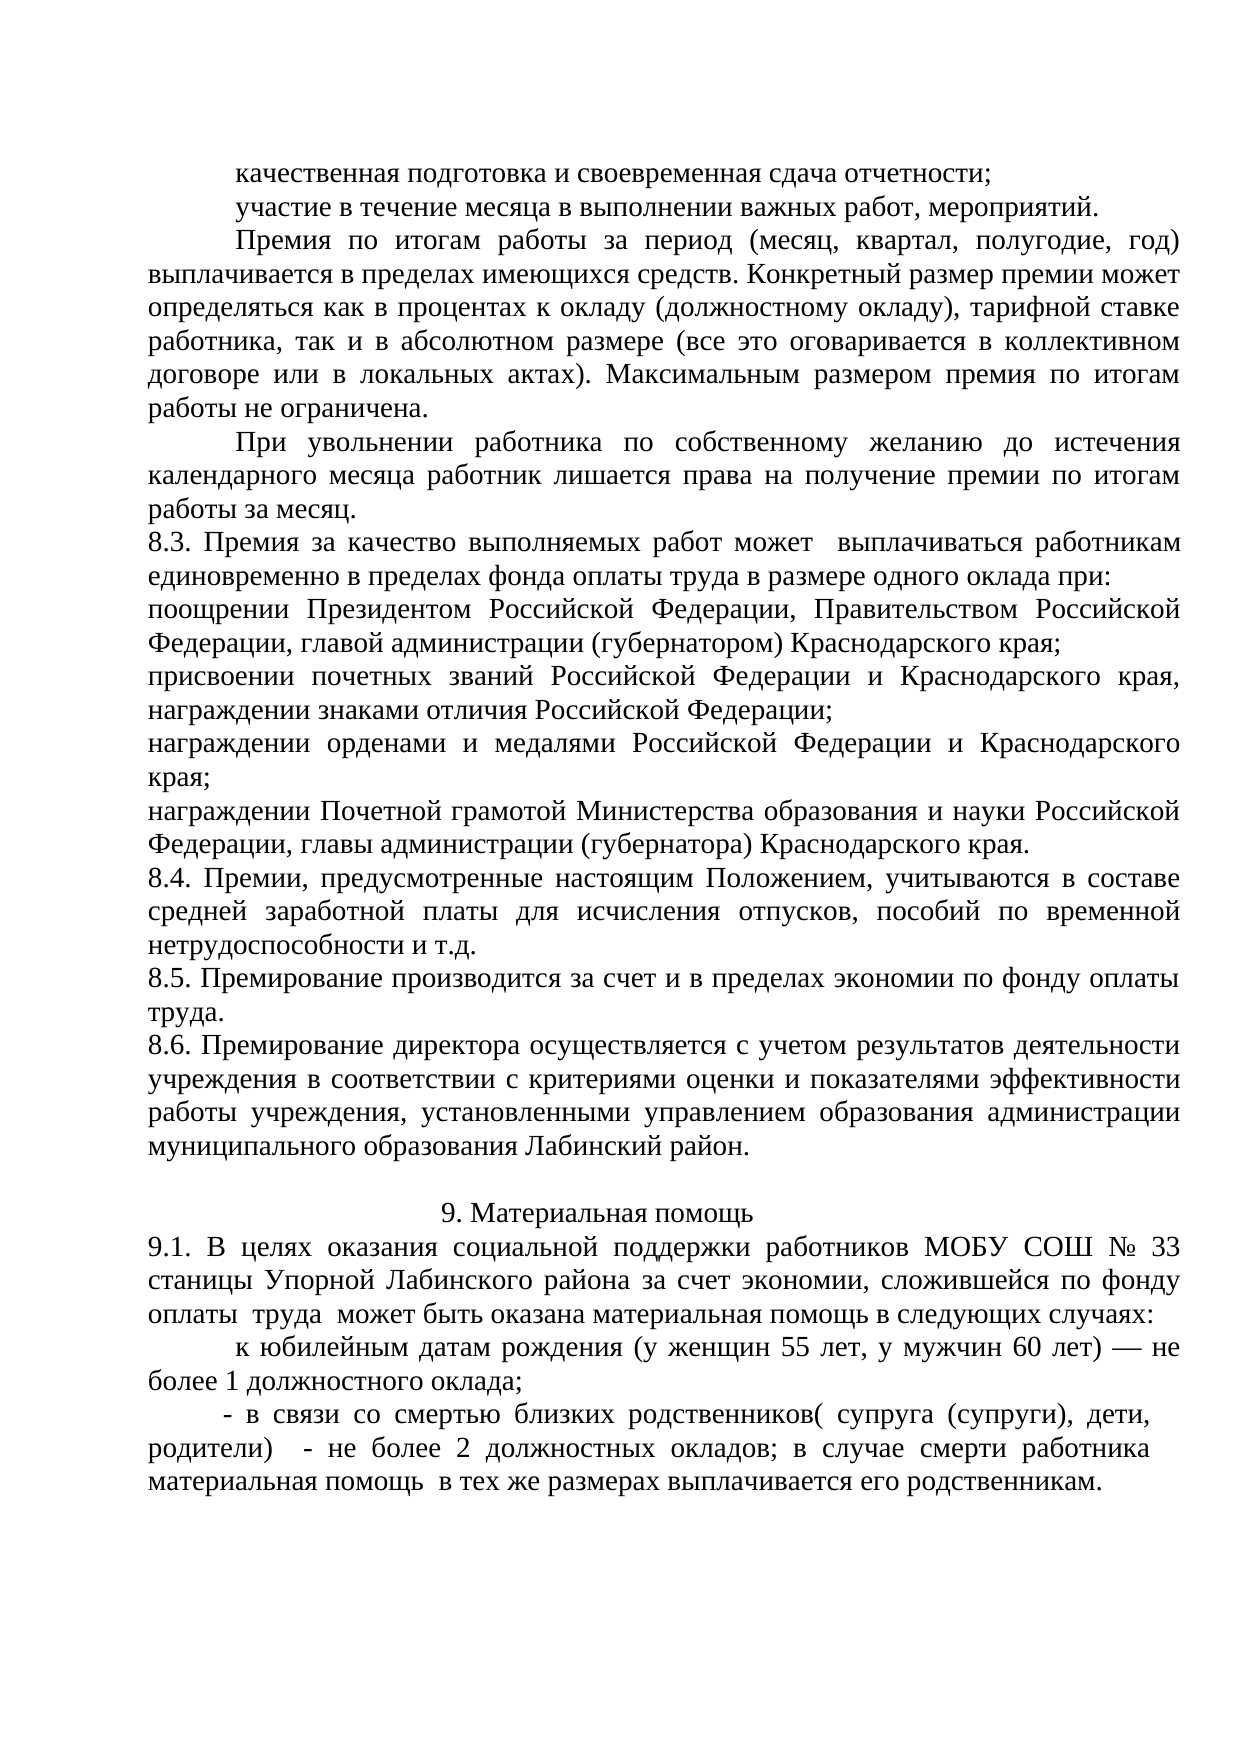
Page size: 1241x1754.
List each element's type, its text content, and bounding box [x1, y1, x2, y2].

text участие в течение месяца в выполнении важных работ, мероприятий. [148, 189, 1181, 222]
text 8.3. Премия за качество выполняемых работ может выплачиваться работникам единовременно в пределах фонда оплаты труда в размере одного оклада при: [148, 524, 1181, 591]
text Премия по итогам работы за период (месяц, квартал, полугодие, год) выплачивается в пределах имеющихся средств. Конкретный размер премии может определяться как в процентах к окладу (должностному окладу), тарифной ставке работника, так и в абсолютном размере (все это оговаривается в коллективном договоре или в локальных актах). Максимальным размером премия по итогам работы не ограничена. [148, 222, 1181, 424]
text присвоении почетных званий Российской Федерации и Краснодарского края, награждении знаками отличия Российской Федерации; [148, 658, 1181, 726]
text качественная подготовка и своевременная сдача отчетности; [148, 155, 1181, 189]
text Премирование п9. Материальная помощь [148, 1195, 1181, 1229]
text 9.1. В целях оказания социальной поддержки работников МОБУ СОШ № 33 станицы Упорной Лабинского района за счет экономии, сложившейся по фонду оплаты труда может быть оказана материальная помощь в следующих случаях: [148, 1229, 1181, 1329]
text 8.4. Премии, предусмотренные настоящим Положением, учитываются в составе средней заработной платы для исчисления отпусков, пособий по временной нетрудоспособности и т.д. [148, 860, 1181, 960]
text к юбилейным датам рождения (у женщин 55 лет, у мужчин 60 лет) — не более 1 должностного оклада; [148, 1329, 1181, 1396]
text 8.5. Премирование производится за счет и в пределах экономии по фонду оплаты труда. [148, 960, 1181, 1027]
text награждении Почетной грамотой Министерства образования и науки Российской Федерации, главы администрации (губернатора) Краснодарского края. [148, 793, 1181, 860]
text награждении орденами и медалями Российской Федерации и Краснодарского края; [148, 726, 1181, 793]
text При увольнении работника по собственному желанию до истечения календарного месяца работник лишается права на получение премии по итогам работы за месяц. [148, 424, 1181, 524]
text поощрении Президентом Российской Федерации, Правительством Российской Федерации, главой администрации (губернатором) Краснодарского края; [148, 591, 1181, 658]
text - в связи со смертью близких родственников( супруга (супруги), дети, родители) - не более 2 должностных окладов; в случае смерти работника материальная помощь в тех же размерах выплачивается его родственникам. [148, 1396, 1152, 1497]
text 8.6. Премирование директора осуществляется с учетом результатов деятельности учреждения в соответствии с критериями оценки и показателями эффективности работы учреждения, установленными управлением образования администрации муниципального образования Лабинский район. [148, 1027, 1181, 1162]
